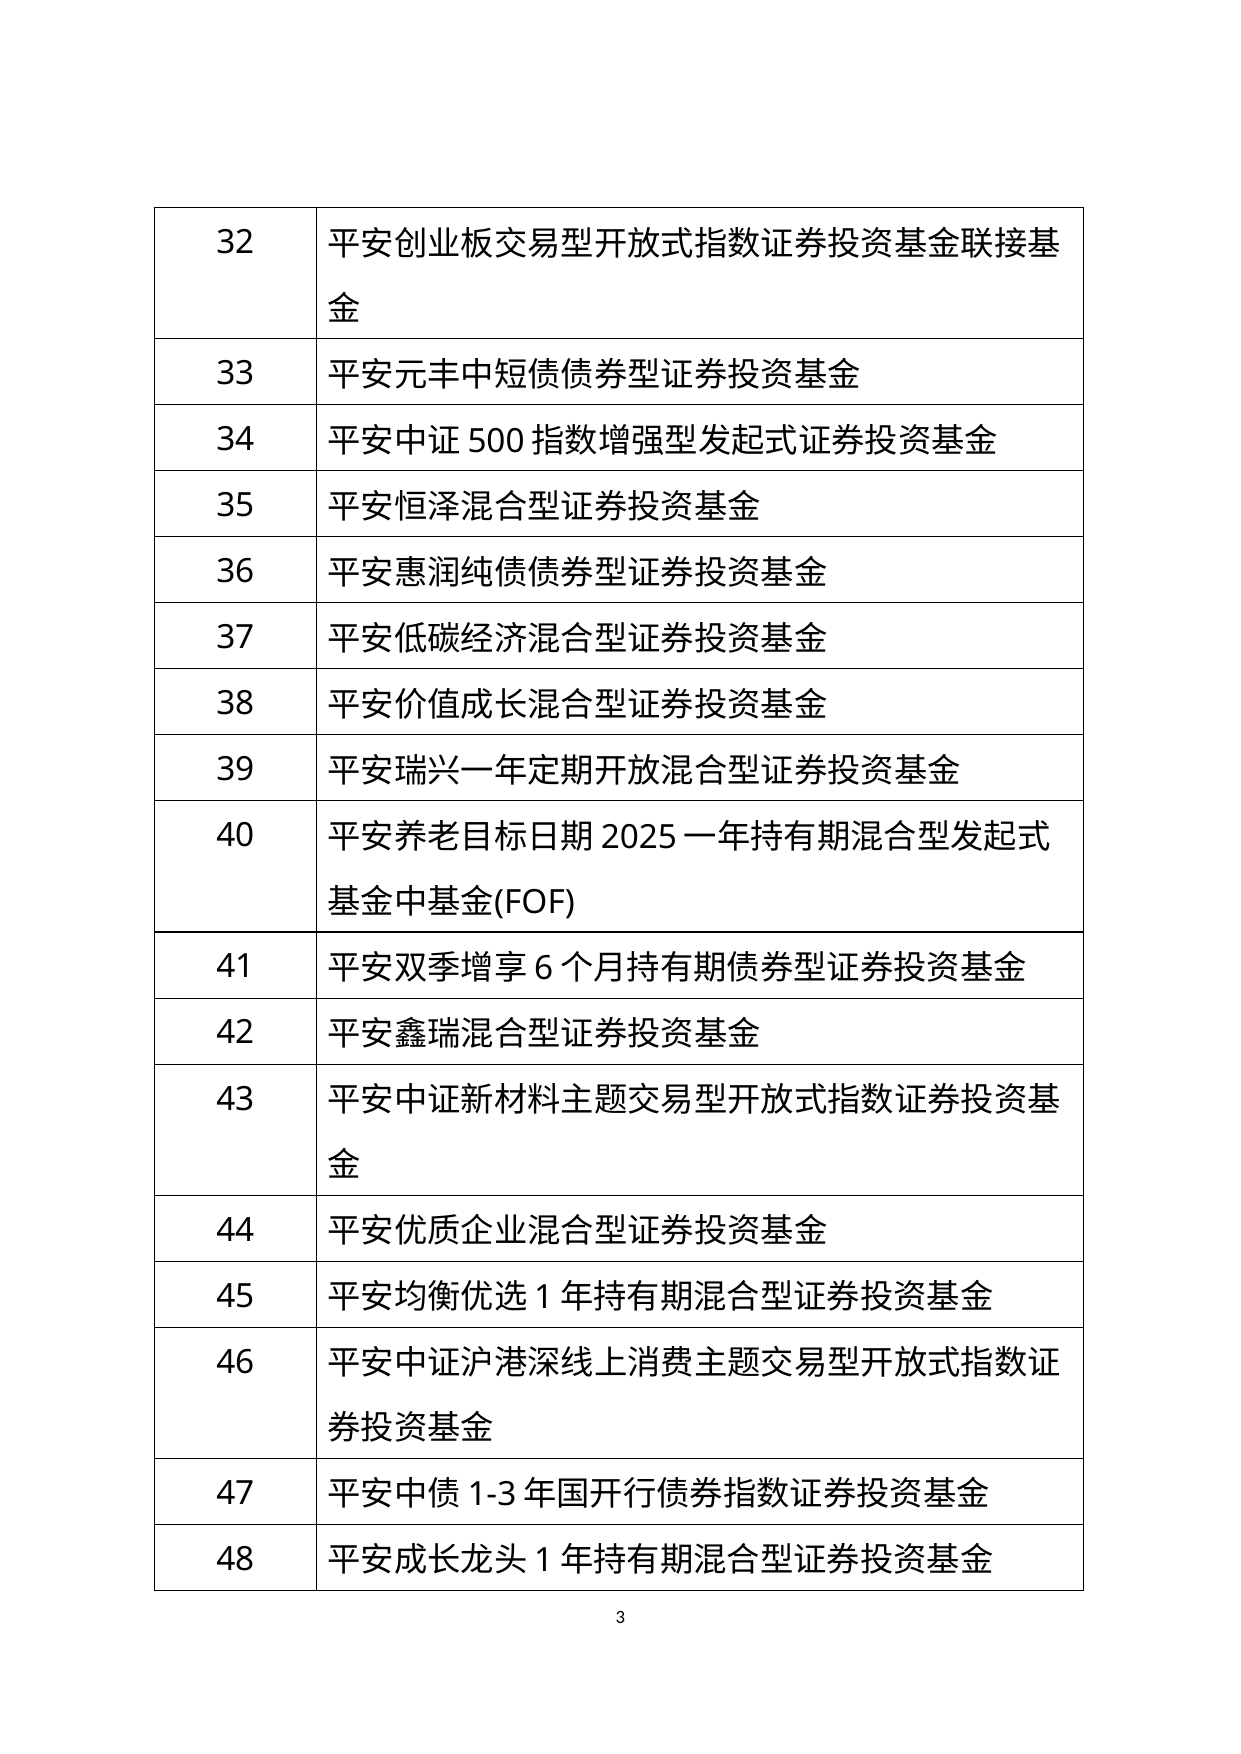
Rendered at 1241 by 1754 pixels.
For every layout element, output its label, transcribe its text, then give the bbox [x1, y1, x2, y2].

table_cell 44 [155, 1196, 316, 1261]
table_cell 平安养老目标日期2025一年持有期混合型发起式基金中基金(FOF) [317, 801, 1083, 931]
table_cell 平安价值成长混合型证券投资基金 [317, 669, 1083, 734]
table_cell 平安元丰中短债债券型证券投资基金 [317, 339, 1083, 404]
table_cell 33 [155, 339, 316, 404]
table_cell 平安优质企业混合型证券投资基金 [317, 1196, 1083, 1261]
table_cell 平安中证沪港深线上消费主题交易型开放式指数证券投资基金 [317, 1328, 1083, 1458]
table_cell 平安中证500指数增强型发起式证券投资基金 [317, 405, 1083, 470]
table_cell 平安中债1-3年国开行债券指数证券投资基金 [317, 1459, 1083, 1524]
table_cell 平安成长龙头1年持有期混合型证券投资基金 [317, 1525, 1083, 1590]
table_cell 平安均衡优选1年持有期混合型证券投资基金 [317, 1262, 1083, 1327]
table_cell 43 [155, 1065, 316, 1194]
table_cell 平安低碳经济混合型证券投资基金 [317, 603, 1083, 668]
table_cell 45 [155, 1262, 316, 1327]
table_cell 40 [155, 801, 316, 931]
table_cell 32 [155, 208, 316, 338]
table_cell 平安双季增享6个月持有期债券型证券投资基金 [317, 933, 1083, 997]
table_cell 37 [155, 603, 316, 668]
table_cell 48 [155, 1525, 316, 1590]
table_cell 46 [155, 1328, 316, 1458]
table_cell 平安鑫瑞混合型证券投资基金 [317, 999, 1083, 1063]
table_cell 平安恒泽混合型证券投资基金 [317, 471, 1083, 536]
table_cell 34 [155, 405, 316, 470]
table_cell 39 [155, 735, 316, 800]
table_cell 41 [155, 933, 316, 997]
table_cell 36 [155, 537, 316, 602]
table_cell 35 [155, 471, 316, 536]
table_cell 47 [155, 1459, 316, 1524]
table_cell 平安惠润纯债债券型证券投资基金 [317, 537, 1083, 602]
table_cell 38 [155, 669, 316, 734]
table_cell 42 [155, 999, 316, 1063]
table_cell 平安创业板交易型开放式指数证券投资基金联接基金 [317, 208, 1083, 338]
table_cell 平安瑞兴一年定期开放混合型证券投资基金 [317, 735, 1083, 800]
table_cell 平安中证新材料主题交易型开放式指数证券投资基金 [317, 1065, 1083, 1194]
